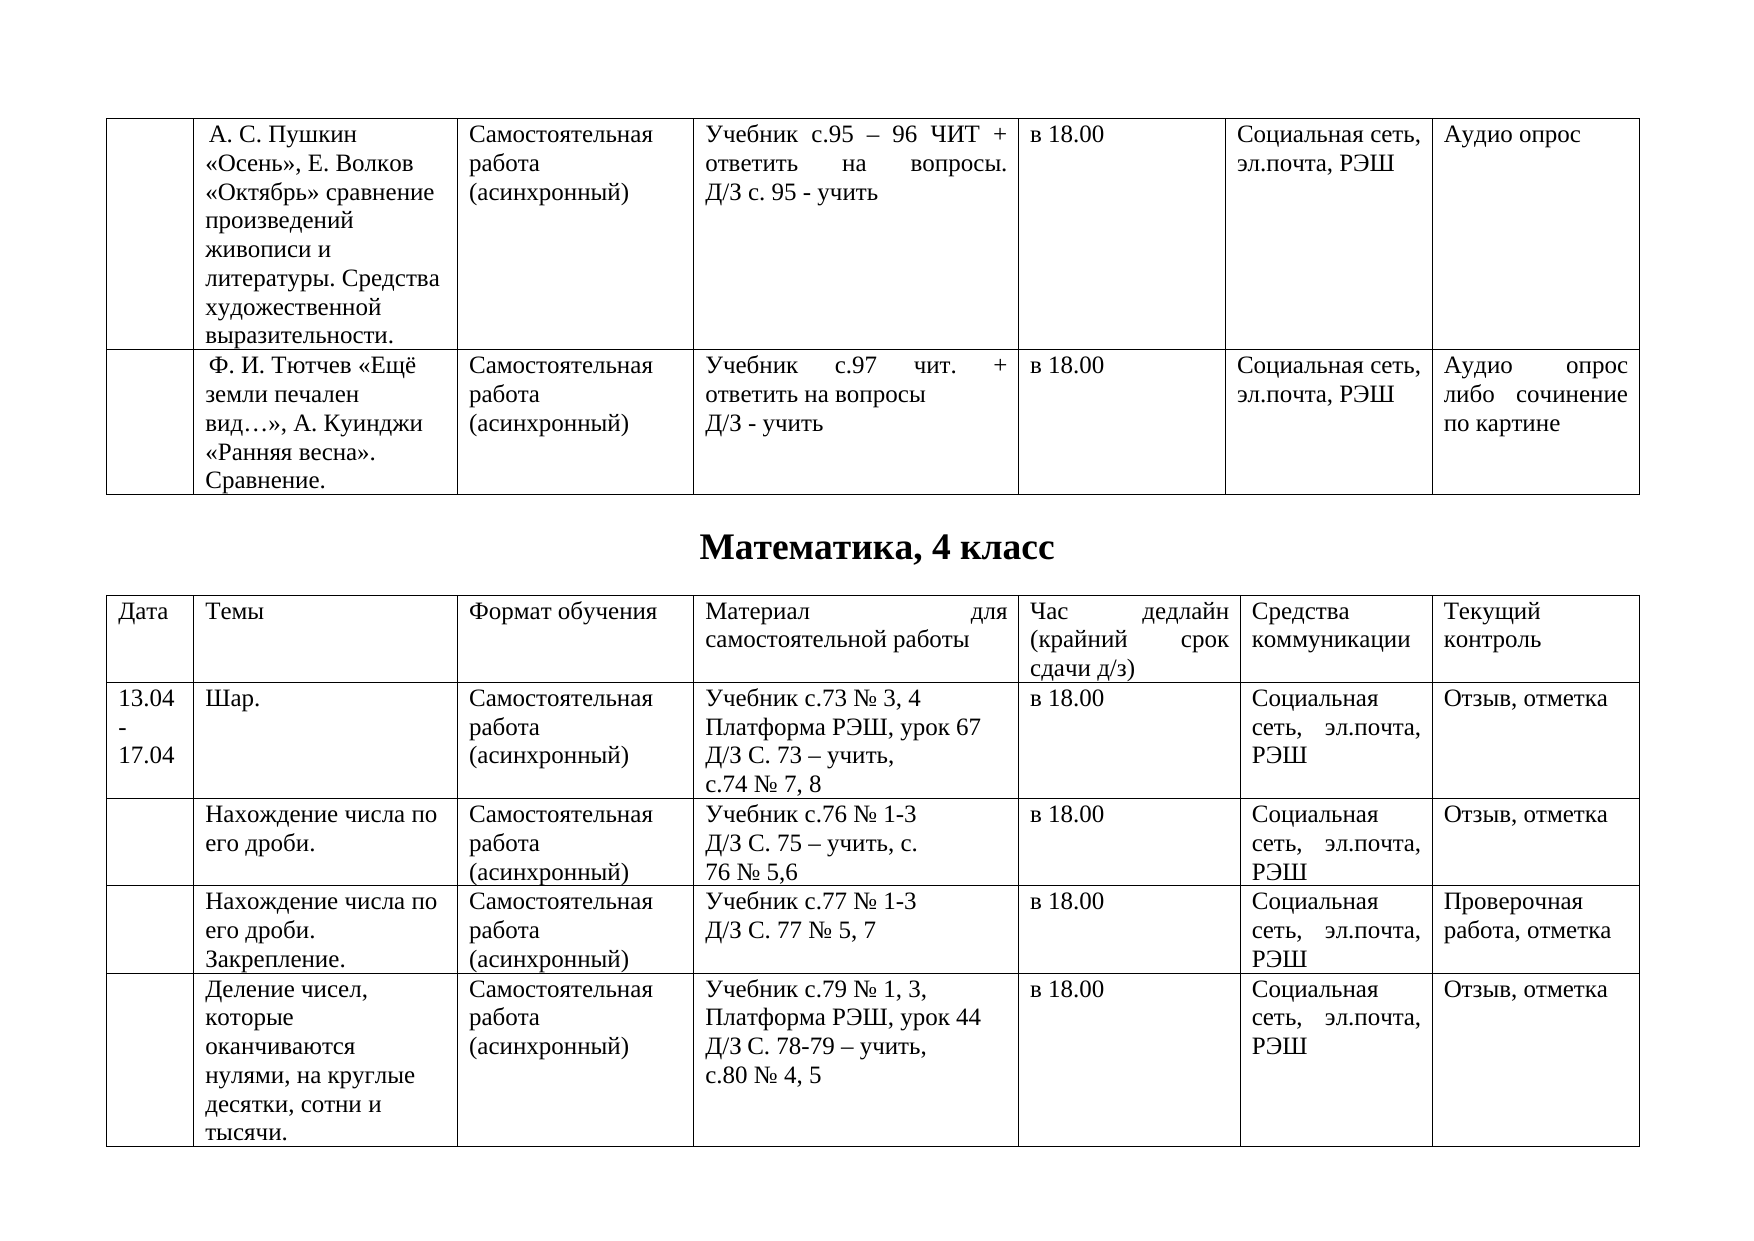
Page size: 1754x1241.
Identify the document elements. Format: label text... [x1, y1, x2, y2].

table_cell [107, 119, 193, 349]
table_cell Шар. [194, 683, 457, 798]
table_cell Деление чисел, которые оканчиваются нулями, на круглые десятки, сотни и тысячи. [194, 974, 457, 1146]
table_cell [107, 886, 193, 973]
table_cell Учебник с.95 – 96 ЧИТ + ответить на вопросы. Д/З с. 95 - учить [694, 119, 1018, 349]
text Математика, 4 класс [118, 524, 1636, 567]
table_cell [107, 974, 193, 1146]
table_cell Учебник с.73 № 3, 4 Платформа РЭШ, урок 67 Д/З С. 73 – учить, с.74 № 7, 8 [694, 683, 1018, 798]
table_cell Учебник с.97 чит. + ответить на вопросы Д/З - учить [694, 350, 1018, 494]
table_cell А. С. Пушкин «Осень», Е. Волков «Октябрь» сравнение произведений живописи и литературы. Средства художественной выразительности. [194, 119, 457, 349]
table_cell [107, 799, 193, 885]
table_cell Отзыв, отметка [1433, 683, 1639, 798]
table_cell Проверочная работа, отметка [1433, 886, 1639, 973]
table_cell Аудио опрос либо сочинение по картине [1433, 350, 1639, 494]
table_cell Учебник с.76 № 1-3 Д/З С. 75 – учить, с. 76 № 5,6 [694, 799, 1018, 885]
table_cell Отзыв, отметка [1433, 974, 1639, 1146]
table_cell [1226, 119, 1432, 349]
table_cell Самостоятельная работа (асинхронный) [458, 683, 693, 798]
table_cell в 18.00 [1019, 350, 1225, 494]
table_cell Социальная сеть, эл.почта, РЭШ [1226, 350, 1432, 494]
table_header Час дедлайн (крайний срок сдачи д/з) [1019, 596, 1240, 682]
table_cell Нахождение числа по его дроби. [194, 799, 457, 885]
table_header Формат обучения [458, 596, 693, 682]
table_header Дата [107, 596, 193, 682]
table_cell Учебник с.79 № 1, 3, Платформа РЭШ, урок 44 Д/З С. 78-79 – учить, с.80 № 4, 5 [694, 974, 1018, 1146]
table_cell 13.04-17.04 [107, 683, 193, 798]
table_cell Самостоятельная работа (асинхронный) [458, 350, 693, 494]
table_cell в 18.00 [1019, 974, 1240, 1146]
table_header Текущий контроль [1433, 596, 1639, 682]
table_cell в 18.00 [1019, 799, 1240, 885]
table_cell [458, 119, 693, 349]
table_cell Ф. И. Тютчев «Ещё земли печален вид…», А. Куинджи «Ранняя весна». Сравнение. [194, 350, 457, 494]
table_cell Самостоятельная работа (асинхронный) [458, 886, 693, 973]
table_cell Социальная сеть, эл.почта, РЭШ [1241, 799, 1432, 885]
table_cell Учебник с.77 № 1-3 Д/З С. 77 № 5, 7 [694, 886, 1018, 973]
table_header Материал для самостоятельной работы [694, 596, 1018, 682]
table_cell Отзыв, отметка [1433, 799, 1639, 885]
table_cell Аудио опрос [1433, 119, 1639, 349]
table_cell Нахождение числа по его дроби. Закрепление. [194, 886, 457, 973]
table_cell в 18.00 [1019, 683, 1240, 798]
table_cell Социальная сеть, эл.почта, РЭШ [1241, 886, 1432, 973]
table_header Темы [194, 596, 457, 682]
table_cell Самостоятельная работа (асинхронный) [458, 799, 693, 885]
table_header Средства коммуникации [1241, 596, 1432, 682]
table_cell Самостоятельная работа (асинхронный) [458, 974, 693, 1146]
table_cell Социальная сеть, эл.почта, РЭШ [1241, 974, 1432, 1146]
table_cell в 18.00 [1019, 119, 1225, 349]
table_cell [107, 350, 193, 494]
table_cell Социальная сеть, эл.почта, РЭШ [1241, 683, 1432, 798]
table_cell в 18.00 [1019, 886, 1240, 973]
